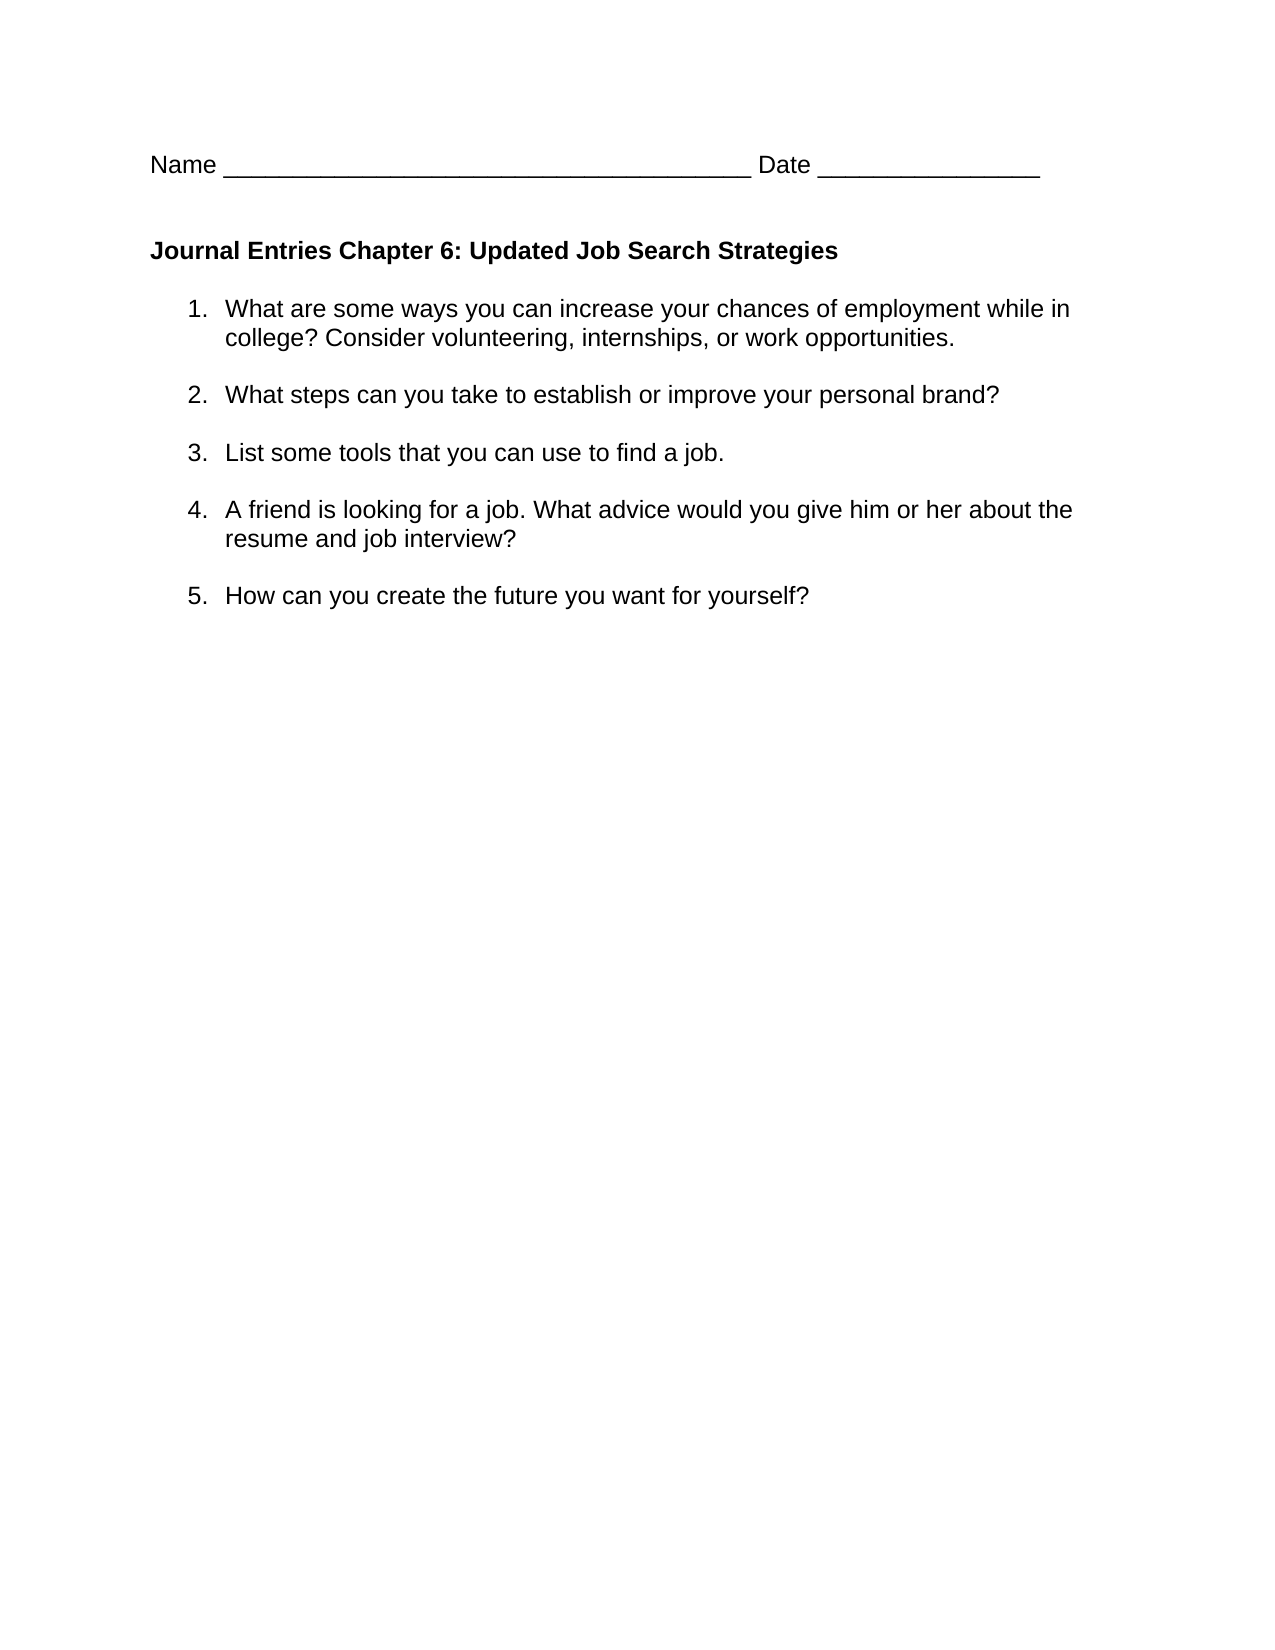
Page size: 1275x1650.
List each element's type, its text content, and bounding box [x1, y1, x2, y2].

text Name ______________________________________ Date ________________ [150, 150, 1125, 179]
list What steps can you take to establish or improve your personal brand? [187, 380, 1125, 409]
list A friend is looking for a job. What advice would you give him or her about the resume and job interview? [187, 495, 1125, 552]
list How can you create the future you want for yourself? [187, 581, 1125, 610]
list What are some ways you can increase your chances of employment while in college? Consider volunteering, internships, or work opportunities. [187, 294, 1125, 351]
text Journal Entries Chapter 6: Updated Job Search Strategies [150, 236, 1125, 265]
list List some tools that you can use to find a job. [187, 437, 1125, 466]
